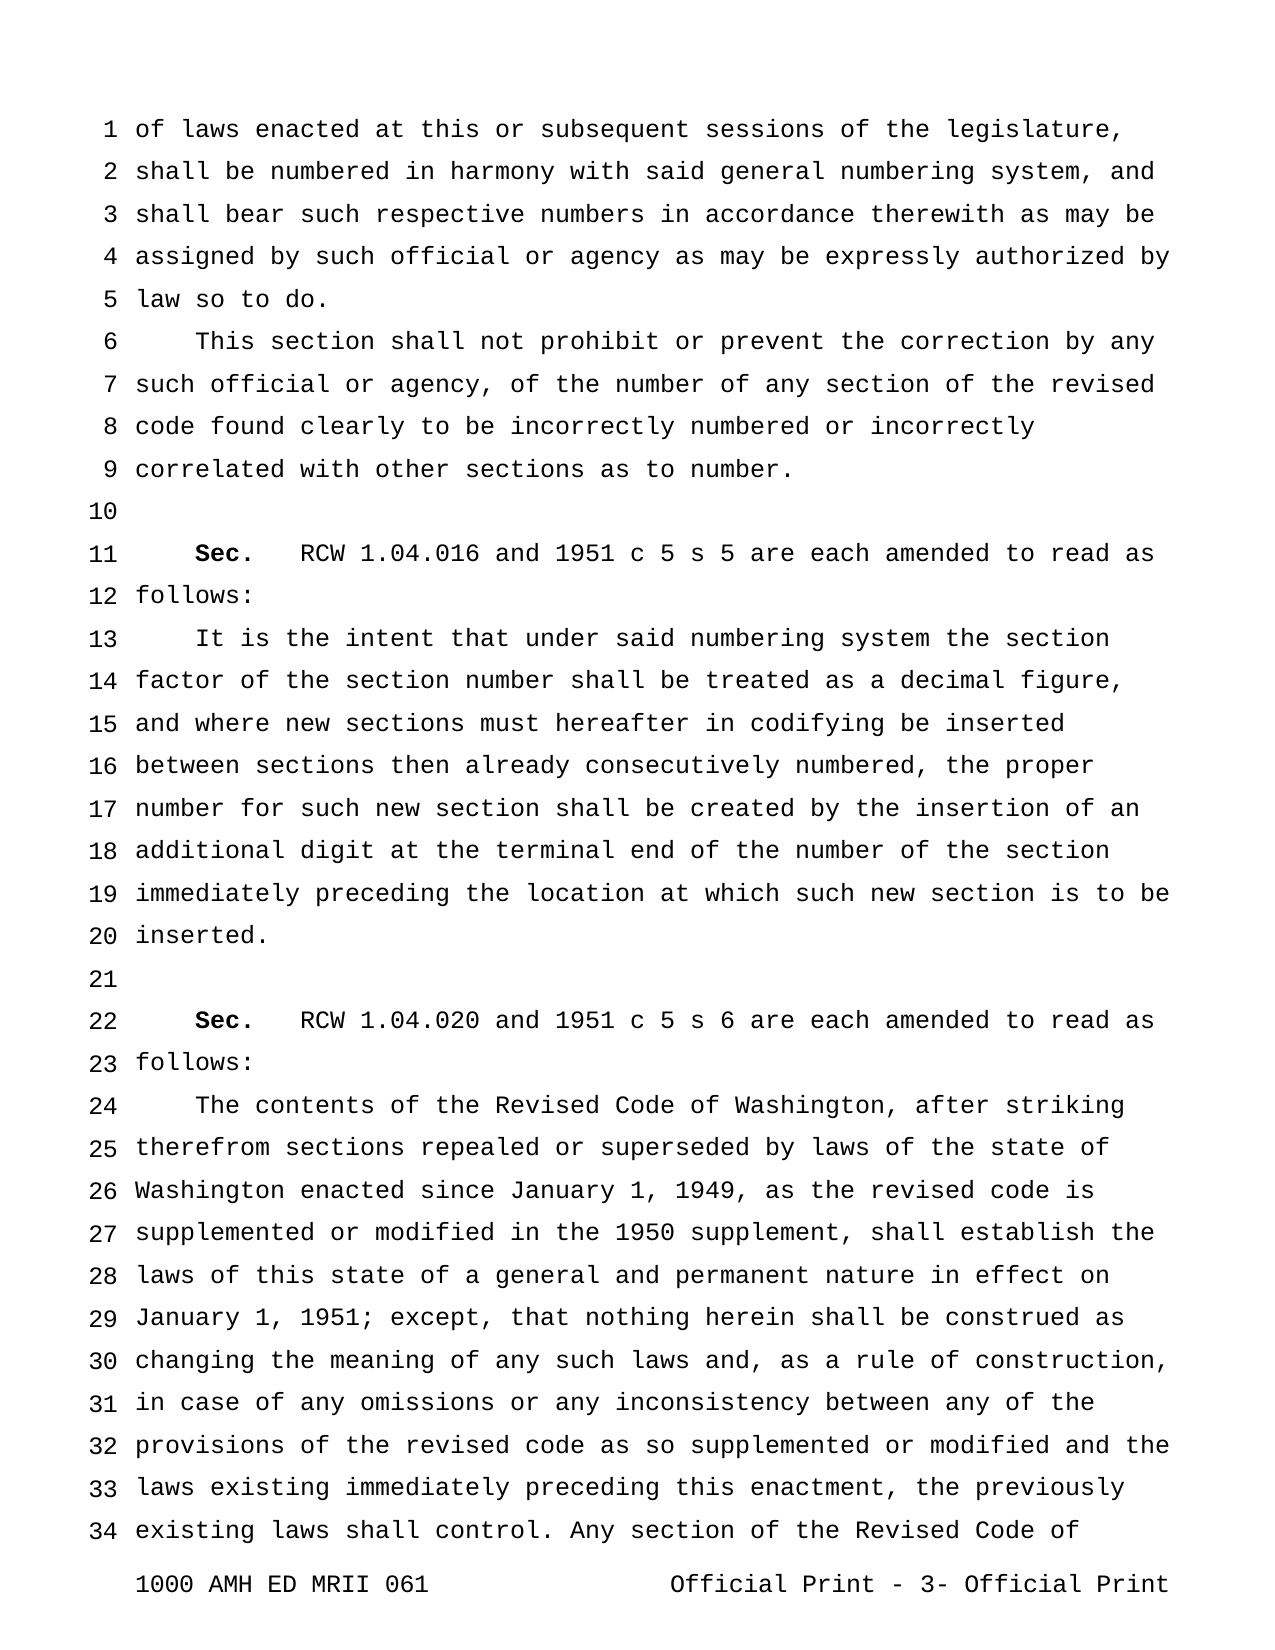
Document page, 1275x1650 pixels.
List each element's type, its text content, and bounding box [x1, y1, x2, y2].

text It is the intent that under said numbering system the section factor of the section number shall be treated as a decimal figure, and where new sections must hereafter in codifying be inserted between sections then already consecutively numbered, the proper number for such new section shall be created by the insertion of an additional digit at the terminal end of the number of the section immediately preceding the location at which such new section is to be inserted. [135, 612, 1170, 952]
text Sec. RCW 1.04.016 and 1951 c 5 s 5 are each amended to read as follows: [135, 527, 1170, 612]
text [135, 1079, 1170, 1547]
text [135, 103, 1170, 316]
text This section shall not prohibit or prevent the correction by any such official or agency, of the number of any section of the revised code found clearly to be incorrectly numbered or incorrectly correlated with other sections as to number. [135, 316, 1170, 486]
text Sec. RCW 1.04.020 and 1951 c 5 s 6 are each amended to read as follows: [135, 994, 1170, 1079]
